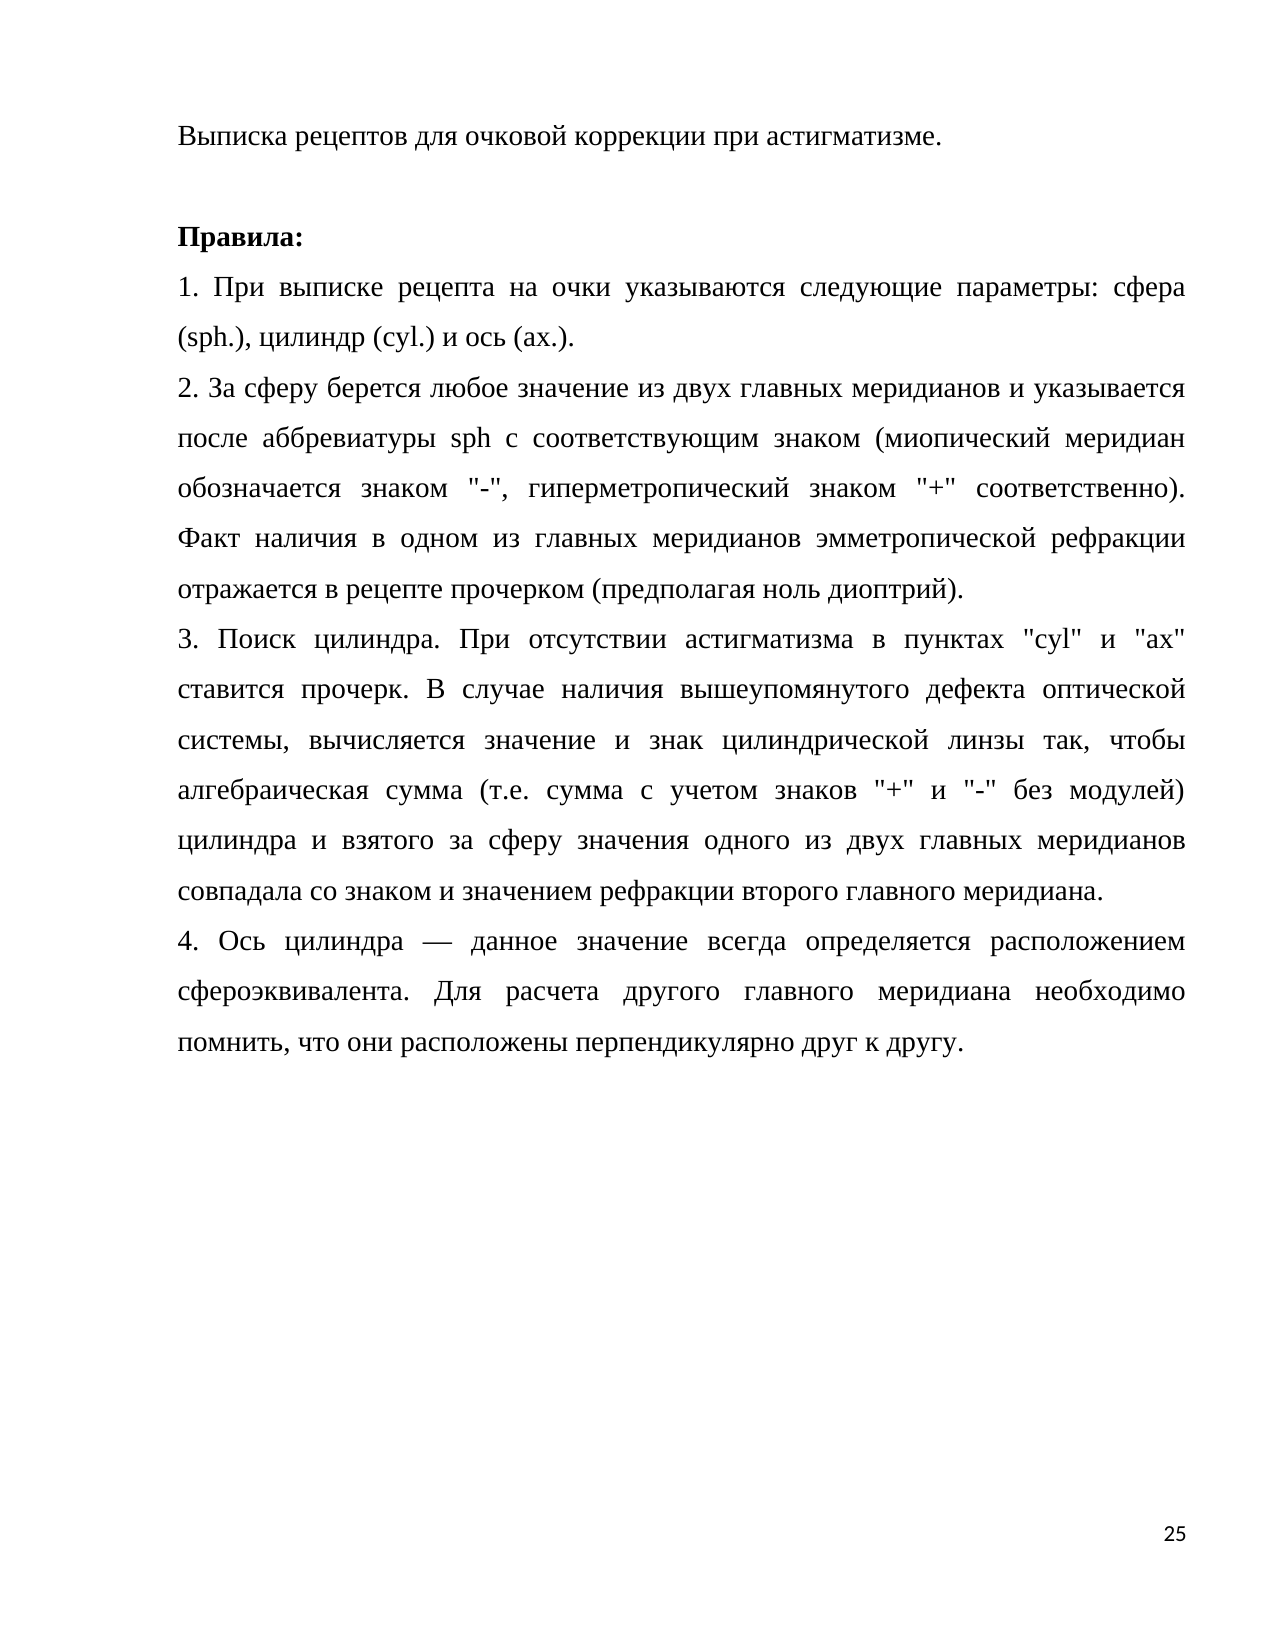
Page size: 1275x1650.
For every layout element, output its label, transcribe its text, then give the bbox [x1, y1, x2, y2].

text Выписка рецептов для очковой коррекции при астигматизме. [177, 118, 1186, 152]
text 4. Ось цилиндра — данное значение всегда определяется расположением сфероэквивалента. Для расчета другого главного меридиана необходимо помнить, что они расположены перпендикулярно друг к другу. [177, 923, 1186, 1057]
text 1. При выписке рецепта на очки указываются следующие параметры: сфера (sph.), цилиндр (cyl.) и ось (ax.). [177, 269, 1186, 353]
text 3. Поиск цилиндра. При отсутствии астигматизма в пунктах "cyl" и "ax" ставится прочерк. В случае наличия вышеупомянутого дефекта оптической системы, вычисляется значение и знак цилиндрической линзы так, чтобы алгебраическая сумма (т.е. сумма с учетом знаков "+" и "-" без модулей) цилиндра и взятого за сферу значения одного из двух главных меридианов совпадала со знаком и значением рефракции второго главного меридиана. [177, 621, 1186, 906]
text Правила: [177, 219, 1186, 252]
text 2. За сферу берется любое значение из двух главных меридианов и указывается после аббревиатуры sph с соответствующим знаком (миопический меридиан обозначается знаком "-", гиперметропический знаком "+" соответственно). Факт наличия в одном из главных меридианов эмметропической рефракции отражается в рецепте прочерком (предполагая ноль диоптрий). [177, 370, 1186, 604]
